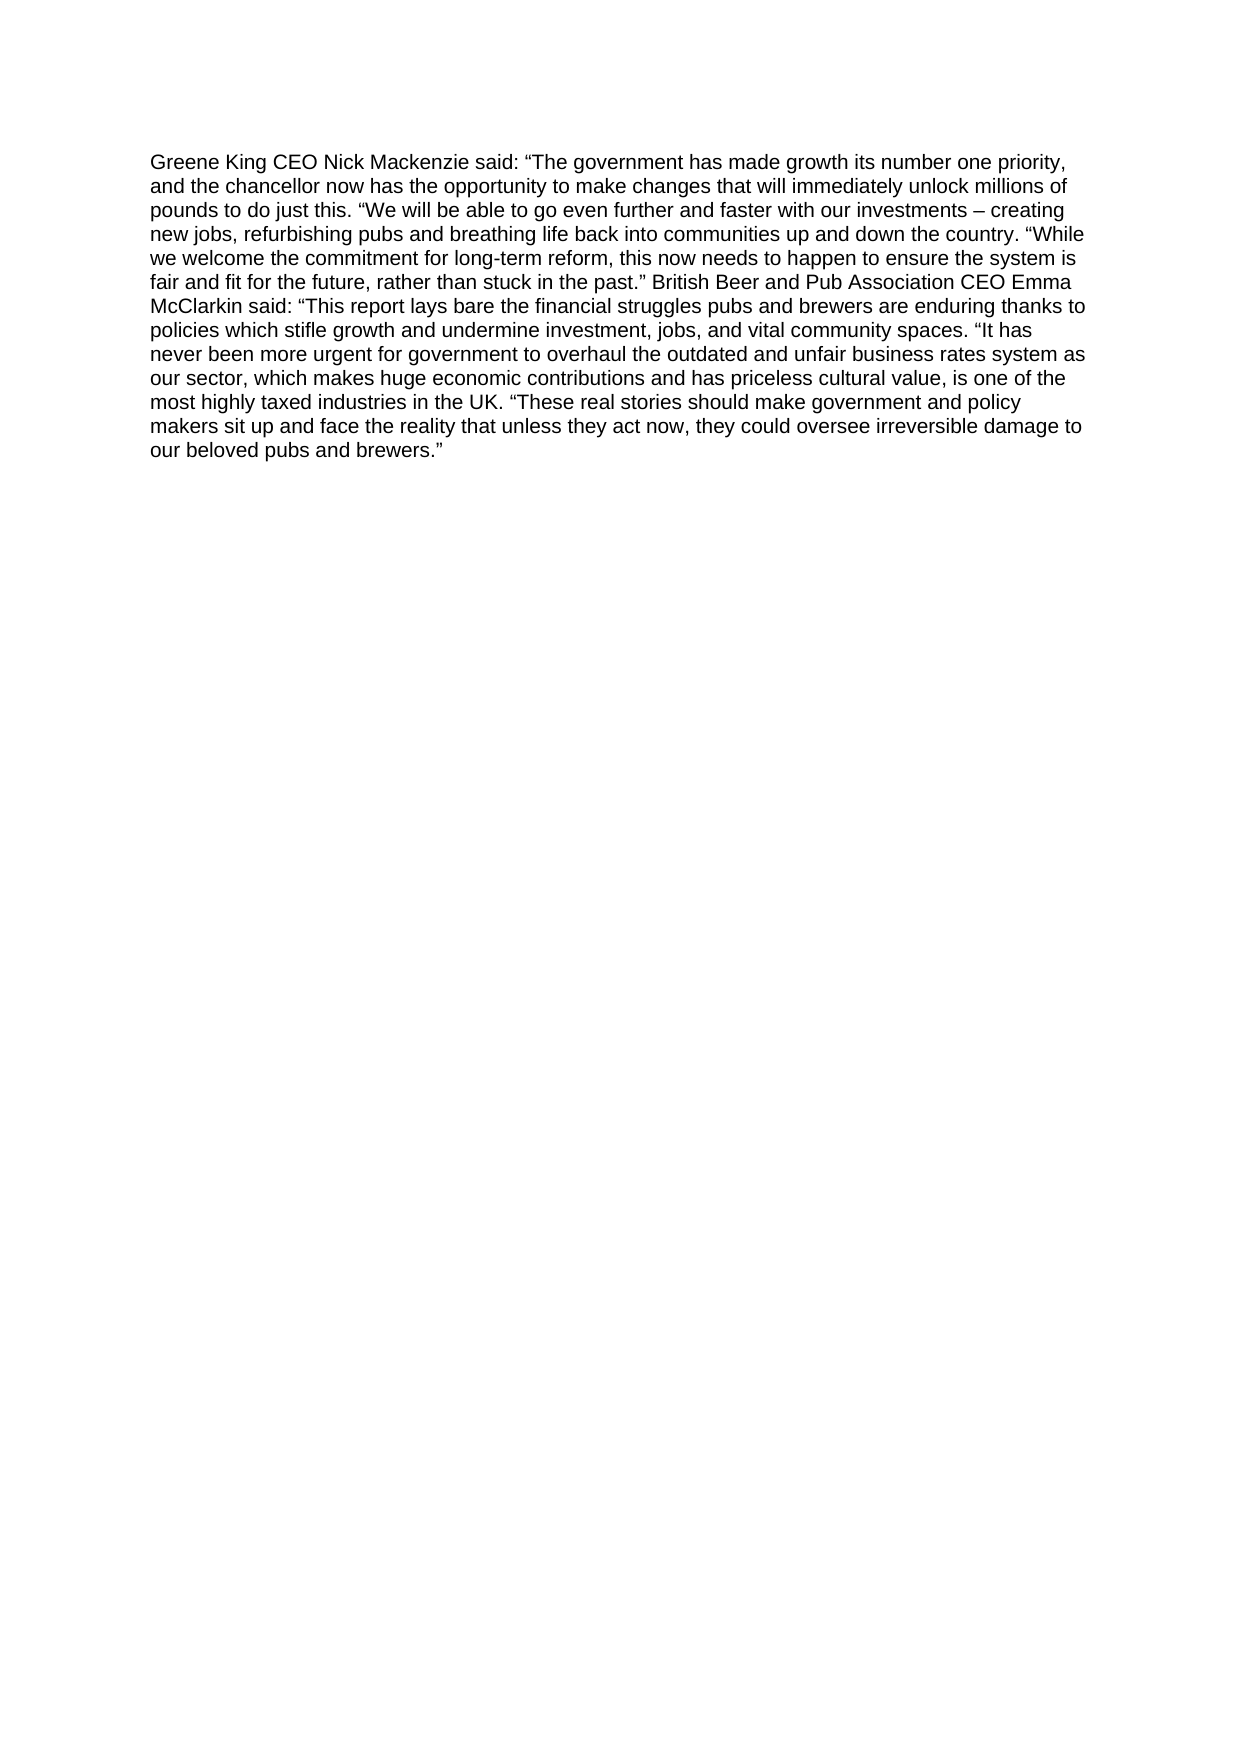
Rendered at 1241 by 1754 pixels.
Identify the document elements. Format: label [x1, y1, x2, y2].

text [150, 150, 1090, 461]
